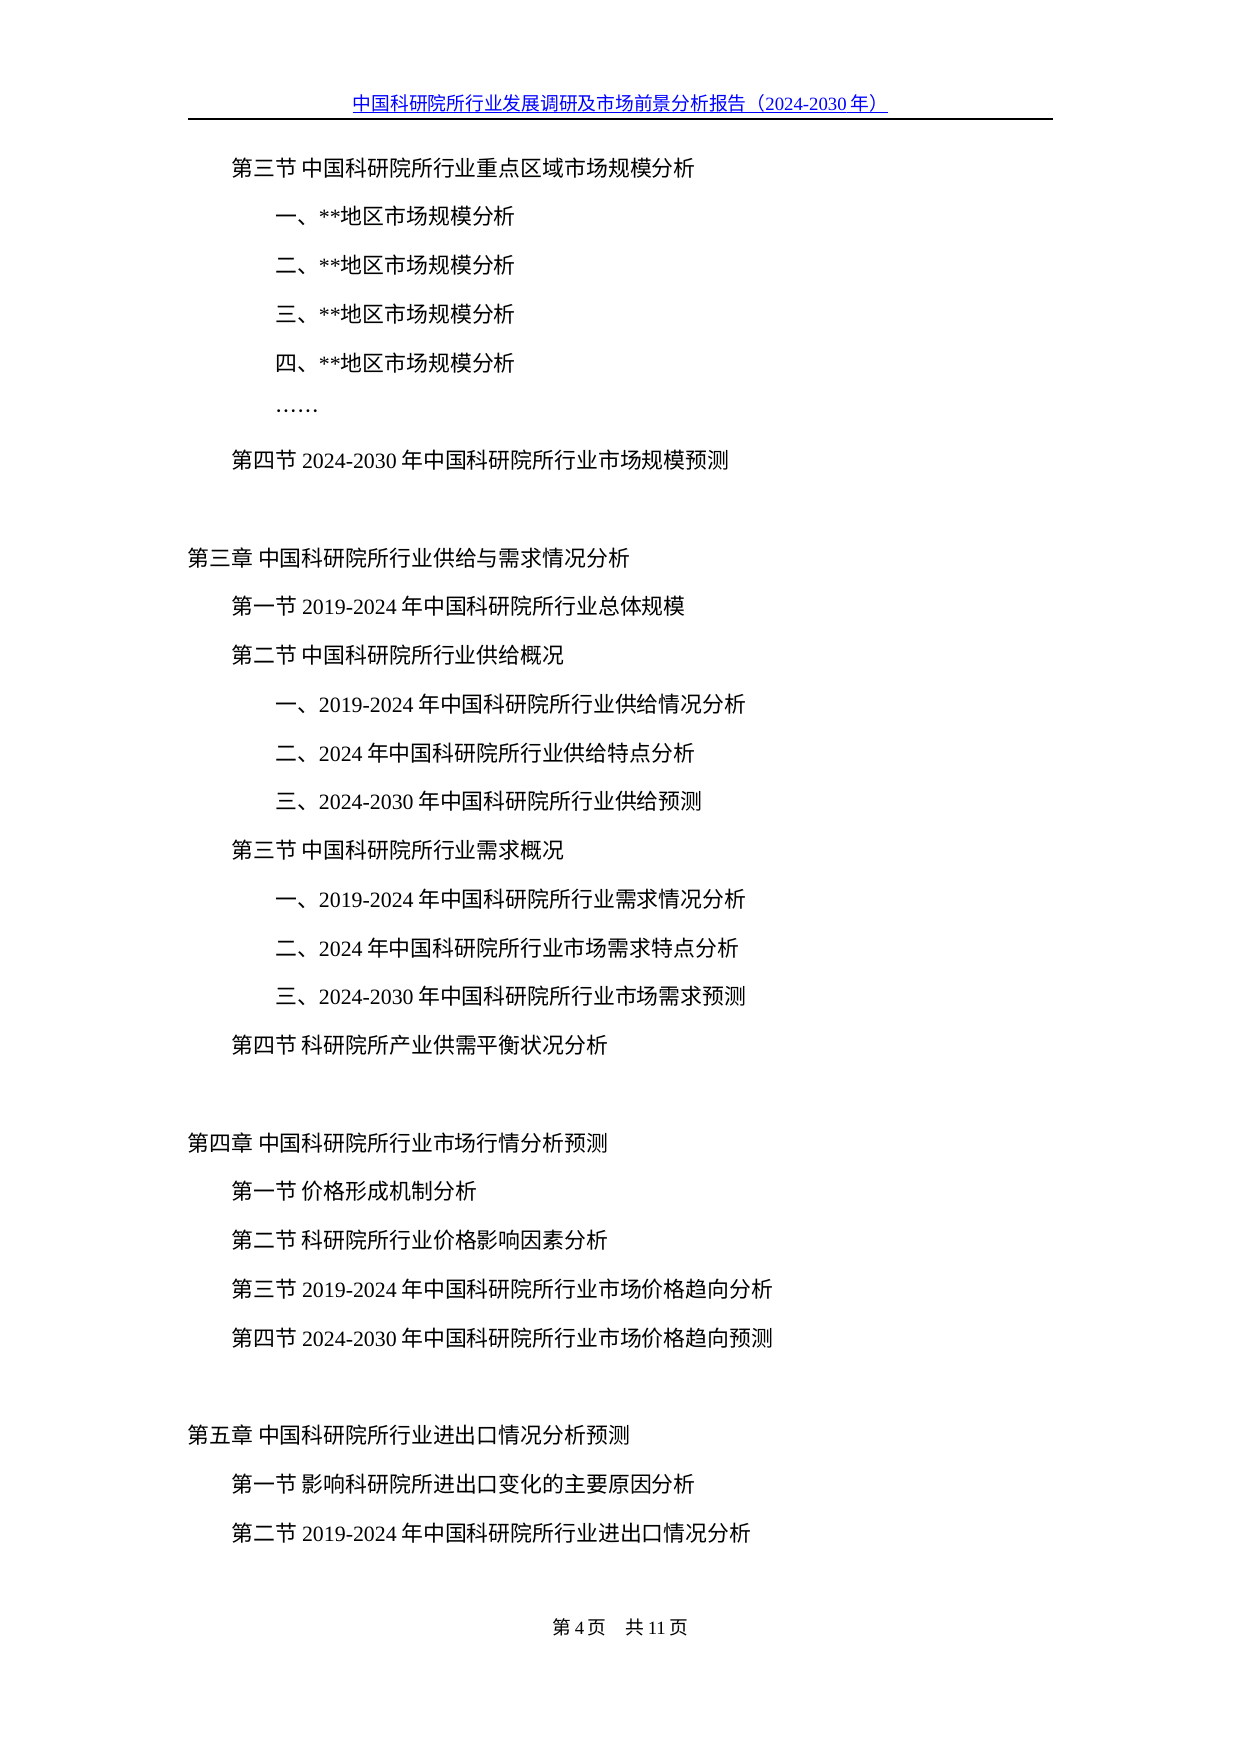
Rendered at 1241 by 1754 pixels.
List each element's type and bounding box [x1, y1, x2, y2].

text [187, 150, 1053, 1548]
